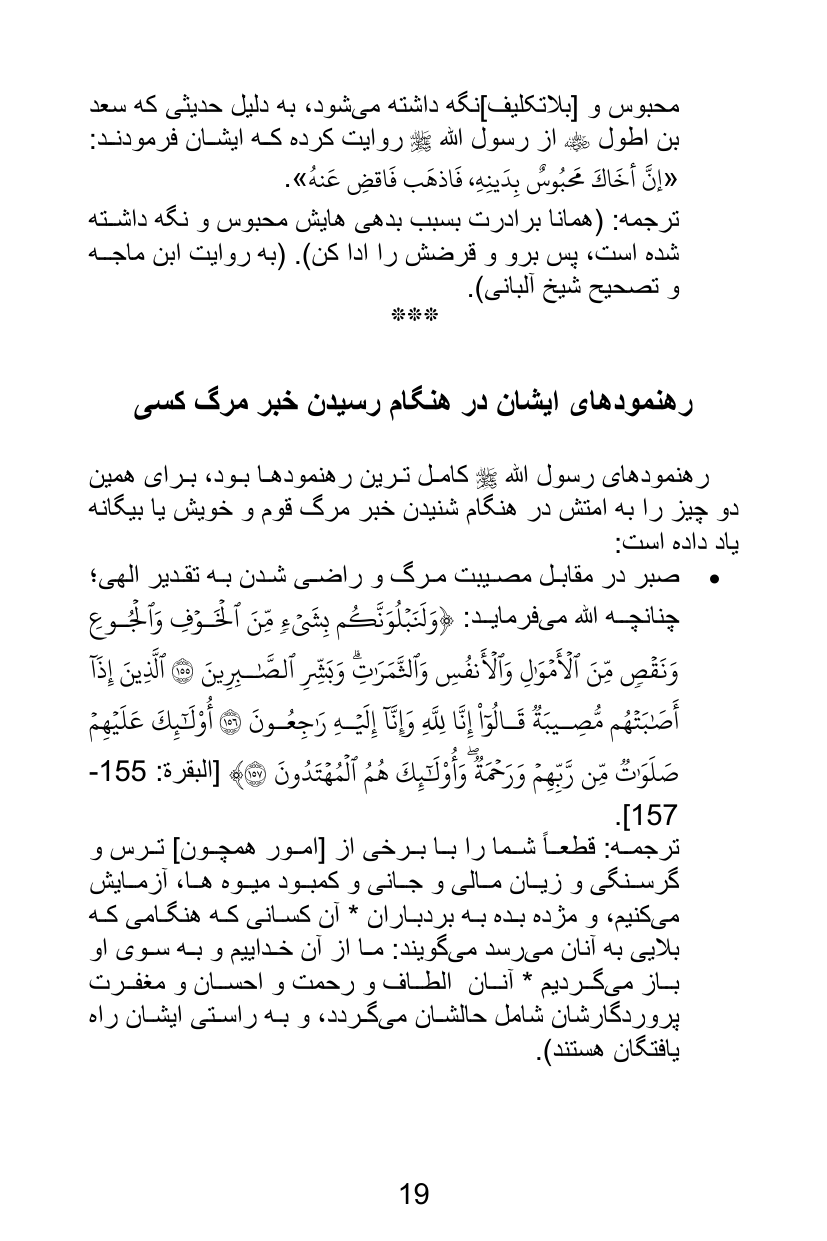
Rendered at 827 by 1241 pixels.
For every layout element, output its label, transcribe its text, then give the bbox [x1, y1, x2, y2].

list صبر در مقابل مصیبت مرگ و راضی شدن به تقدیر الهی؛ چنانچه الله می‌فرماید: ﴿وَلَنَبۡلُوَنَّكُم بِشَيۡءٖ مِّنَ ٱلۡخَوۡفِ وَٱلۡجُوعِ وَنَقۡصٖ مِّنَ ٱلۡأَمۡوَٰلِ وَٱلۡأَنفُسِ وَٱلثَّمَرَٰتِۗ وَبَشِّرِ ٱلصَّٰبِرِينَ ١٥٥ ٱلَّذِينَ إِذَآ أَصَٰبَتۡهُم مُّصِيبَةٞ قَالُوٓاْ إِنَّا لِلَّهِ وَإِنَّآ إِلَيۡهِ رَٰجِعُونَ ١٥٦ أُوْلَٰٓئِكَ عَلَيۡهِمۡ صَلَوَٰتٞ مِّن رَّبِّهِمۡ وَرَحۡمَةٞۖ وَأُوْلَٰٓئِكَ هُمُ ٱلۡمُهۡتَدُونَ ١٥٧﴾ [البقرة: 155-157]. [89, 559, 708, 832]
text رهنمودهای رسول الله کامل ترین رهنمودها بود، برای همین دو چیز را به امتش در هنگام شنیدن خبر مرگ قوم و خویش یا بیگانه یاد داده است: [89, 459, 738, 559]
text ترجمه: قطعاً شما را با برخی از [امور همچون] ترس و گرسنگی و زیان مالی و جانی و کمبود میوه ها، آزمایش می‌کنیم، و مژده بده به بردباران * آن کسانی که هنگامی که بلایی به آنان می‌رسد می‌گویند: ما از آن خداییم و به سوی او باز می‌گردیم * آنان الطاف و رحمت و احسان و مغفرت پروردگارشان شامل حالشان می‌گردد، و به راستی ایشان راه یافتگان هستند). [89, 832, 679, 1066]
subtitle رهنمودهای ایشان در هنگام رسيدن خبر مرگ كسی [89, 383, 738, 421]
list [89, 89, 708, 203]
text ترجمه: (همانا برادرت بسبب بدهی هایش محبوس و نگه داشته شده است، پس برو و قرضش را ادا کن). (به روایت ابن ماجه و تصحیح شیخ آلبانی). [89, 203, 679, 304]
text *** [89, 304, 738, 333]
